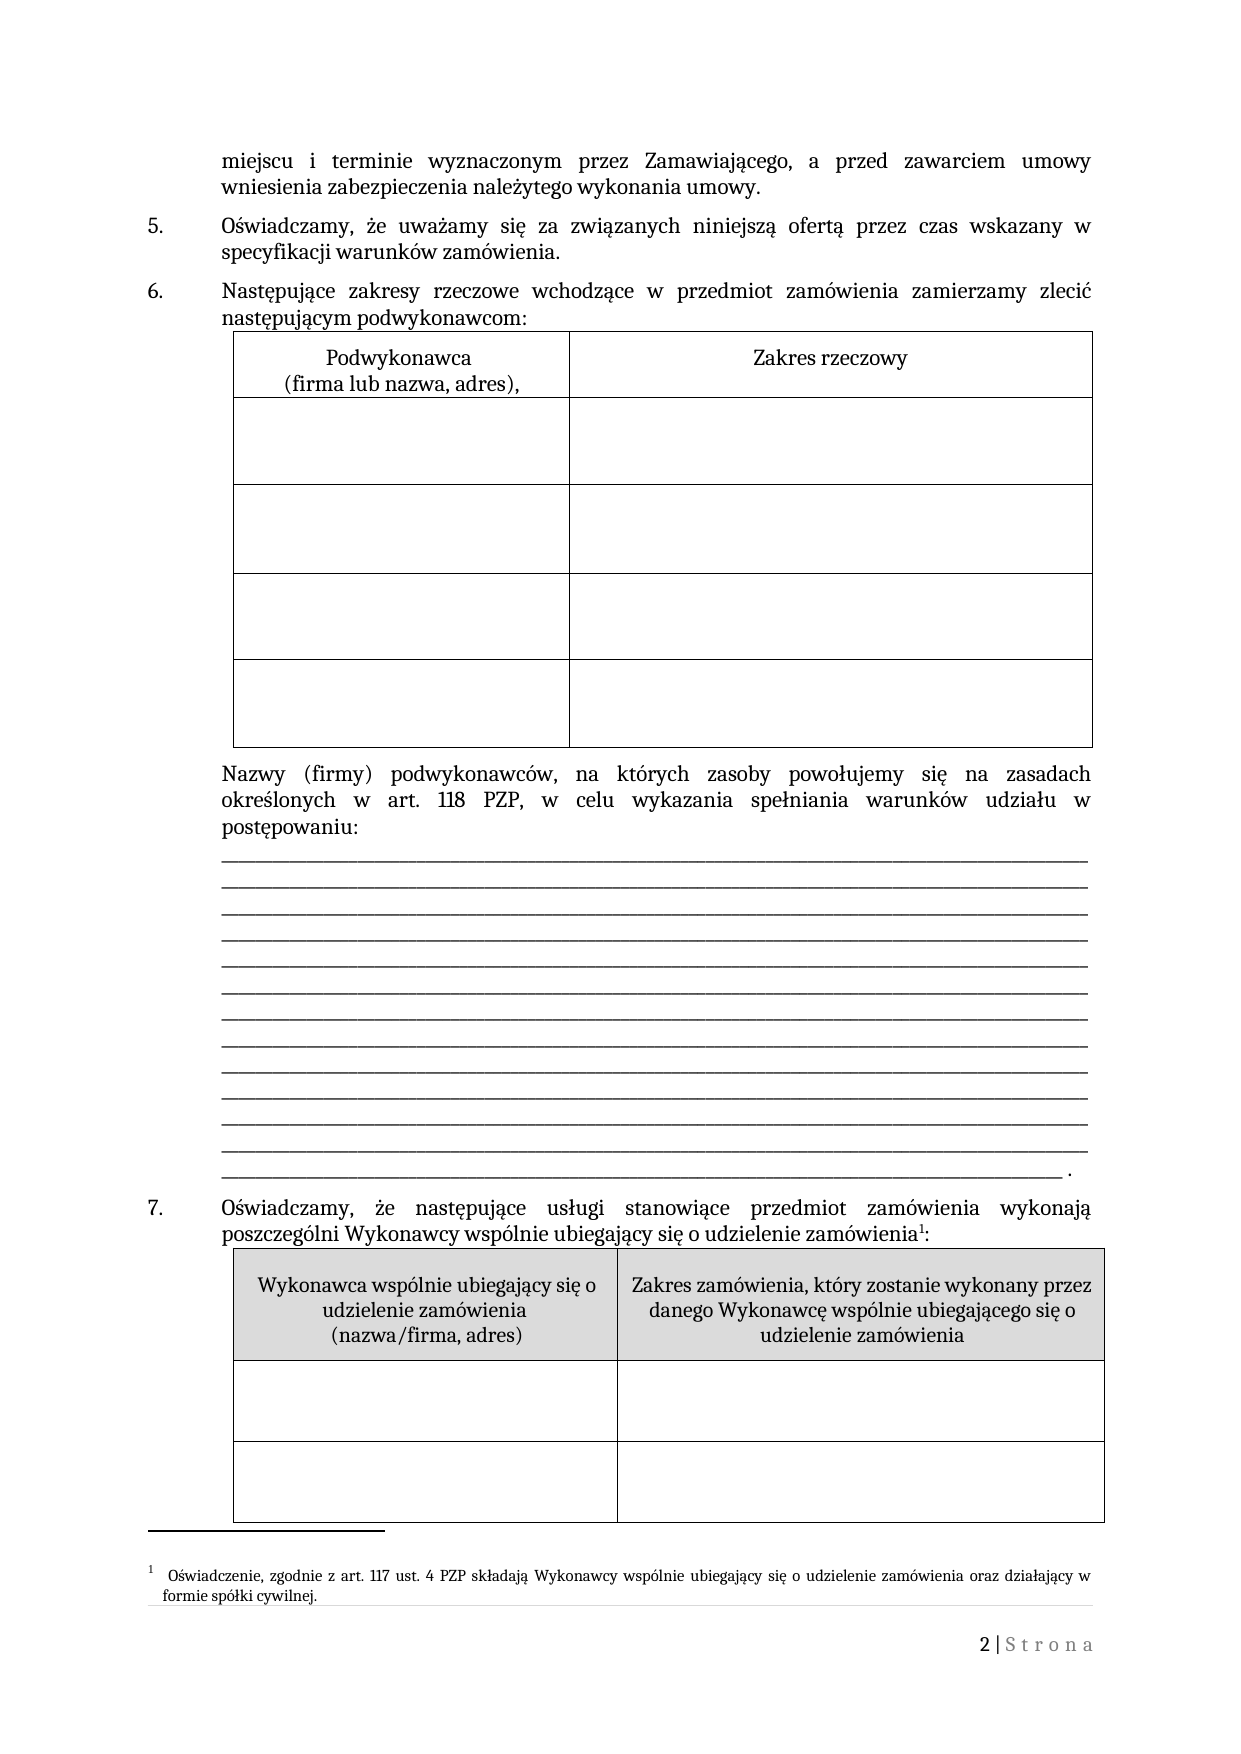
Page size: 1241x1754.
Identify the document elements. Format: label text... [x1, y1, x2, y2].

text 5. Oświadczamy, że uważamy się za związanych niniejszą ofertą przez czas wskazany w specyfikacji warunków zamówienia. [148, 213, 1093, 266]
table_cell [570, 398, 1092, 484]
table_cell [234, 1442, 617, 1522]
text 6. Następujące zakresy rzeczowe wchodzące w przedmiot zamówienia zamierzamy zlecić następującym podwykonawcom: [148, 278, 1093, 331]
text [148, 148, 1093, 200]
text Nazwy (firmy) podwykonawców, na których zasoby powołujemy się na zasadach określonych w art. 118 PZP, w celu wykazania spełniania warunków udziału w postępowaniu: ___________________________________________________________________________________________________________________________________________________________________________________________________________________________________________________________________________________________________________________________________________________________________________________________________________________________________________________________________________________________________________________________________________________________________________________________________________________________________________________________________________________________________________________________________________________________________________________________________________________________________________________________________________________________________________________________________________________________________________________________________________________________________________________________________________________________________________________________________________________________________________________________________________________________________________________________________________________________________________________________________________________________________________ . [221, 761, 1093, 1182]
table_cell [234, 660, 569, 747]
table_cell [570, 660, 1092, 747]
table_header Zakres rzeczowy [570, 332, 1092, 397]
table_header Zakres zamówienia, który zostanie wykonany przez danego Wykonawcę wspólnie ubiegającego się o udzielenie zamówienia [618, 1249, 1104, 1360]
table_cell [618, 1442, 1104, 1522]
table_cell [234, 574, 569, 659]
table_cell [618, 1361, 1104, 1441]
table_header Wykonawca wspólnie ubiegający się o udzielenie zamówienia (nazwa/firma, adres) [234, 1249, 617, 1360]
table_cell [234, 398, 569, 484]
table_cell [570, 574, 1092, 659]
list 7. Oświadczamy, że następujące usługi stanowiące przedmiot zamówienia wykonają poszczególni Wykonawcy wspólnie ubiegający się o udzielenie zamówienia: [148, 1195, 1093, 1248]
table_header Podwykonawca (firma lub nazwa, adres), [234, 332, 569, 397]
table_cell [234, 1361, 617, 1441]
table_cell [570, 485, 1092, 572]
table_cell [234, 485, 569, 572]
